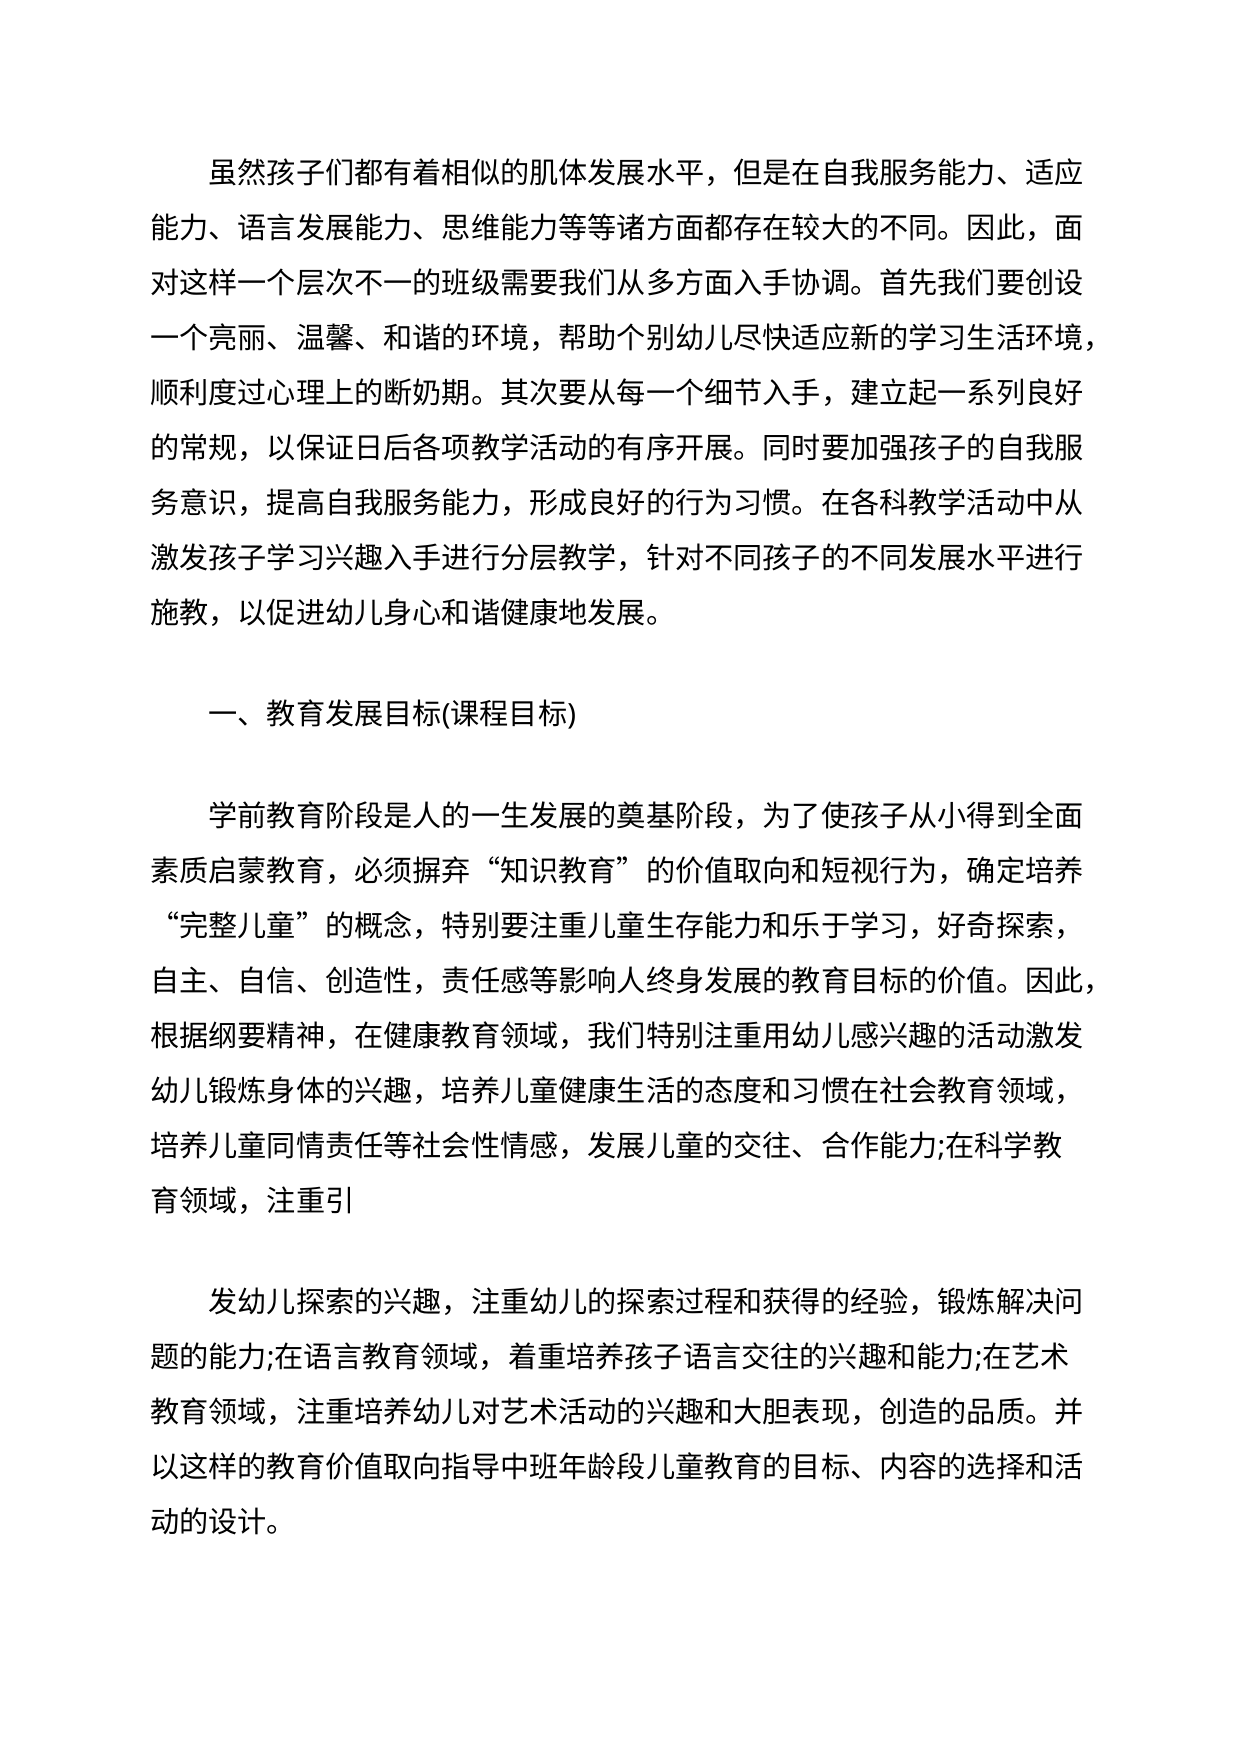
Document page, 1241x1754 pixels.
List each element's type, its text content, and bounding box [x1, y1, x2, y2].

text 发幼儿探索的兴趣，注重幼儿的探索过程和获得的经验，锻炼解决问题的能力;在语言教育领域，着重培养孩子语言交往的兴趣和能力;在艺术教育领域，注重培养幼儿对艺术活动的兴趣和大胆表现，创造的品质。并以这样的教育价值取向指导中班年龄段儿童教育的目标、内容的选择和活动的设计。 [150, 1279, 1090, 1541]
text 学前教育阶段是人的一生发展的奠基阶段，为了使孩子从小得到全面素质启蒙教育，必须摒弃“知识教育”的价值取向和短视行为，确定培养“完整儿童”的概念，特别要注重儿童生存能力和乐于学习，好奇探索，自主、自信、创造性，责任感等影响人终身发展的教育目标的价值。因此，根据纲要精神，在健康教育领域，我们特别注重用幼儿感兴趣的活动激发幼儿锻炼身体的兴趣，培养儿童健康生活的态度和习惯在社会教育领域，培养儿童同情责任等社会性情感，发展儿童的交往、合作能力;在科学教育领域，注重引 [150, 793, 1090, 1219]
text 虽然孩子们都有着相似的肌体发展水平，但是在自我服务能力、适应能力、语言发展能力、思维能力等等诸方面都存在较大的不同。因此，面对这样一个层次不一的班级需要我们从多方面入手协调。首先我们要创设一个亮丽、温馨、和谐的环境，帮助个别幼儿尽快适应新的学习生活环境，顺利度过心理上的断奶期。其次要从每一个细节入手，建立起一系列良好的常规，以保证日后各项教学活动的有序开展。同时要加强孩子的自我服务意识，提高自我服务能力，形成良好的行为习惯。在各科教学活动中从激发孩子学习兴趣入手进行分层教学，针对不同孩子的不同发展水平进行施教，以促进幼儿身心和谐健康地发展。 [150, 150, 1090, 631]
text 一、教育发展目标(课程目标) [150, 691, 1090, 733]
